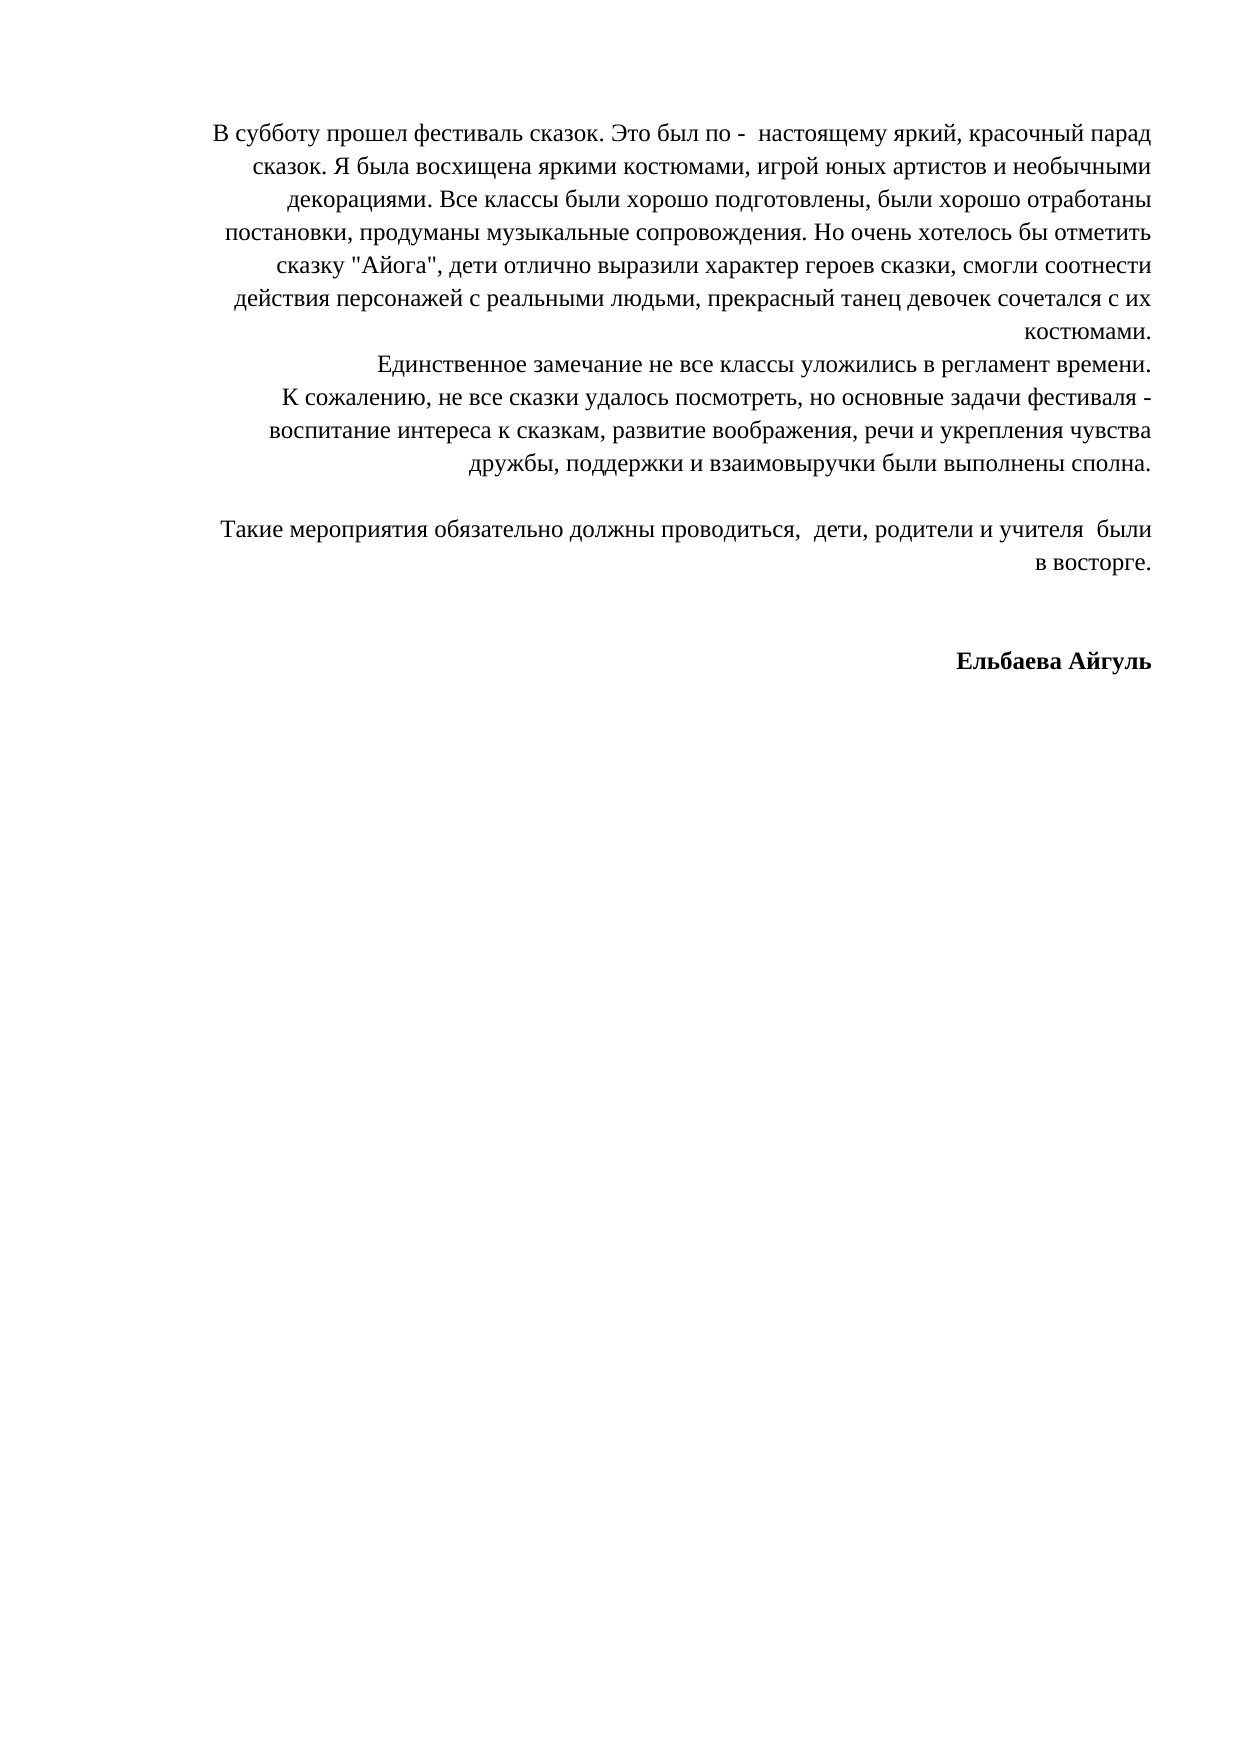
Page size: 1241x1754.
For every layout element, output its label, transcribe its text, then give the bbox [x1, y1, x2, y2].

text В субботу прошел фестиваль сказок. Это был по - настоящему яркий, красочный парад сказок. Я была восхищена яркими костюмами, игрой юных артистов и необычными декорациями. Все классы были хорошо подготовлены, были хорошо отработаны постановки, продуманы музыкальные сопровождения. Но очень хотелось бы отметить сказку "Айога", дети отлично выразили характер героев сказки, смогли соотнести действия персонажей с реальными людьми, прекрасный танец девочек сочетался с их костюмами. Единственное замечание не все классы уложились в регламент времени. К сожалению, не все сказки удалось посмотреть, но основные задачи фестиваля - воспитание интереса к сказкам, развитие воображения, речи и укрепления чувства дружбы, поддержки и взаимовыручки были выполнены сполна. Такие мероприятия обязательно должны проводиться, дети, родители и учителя были в восторге. Ельбаева Айгуль [177, 118, 1152, 675]
